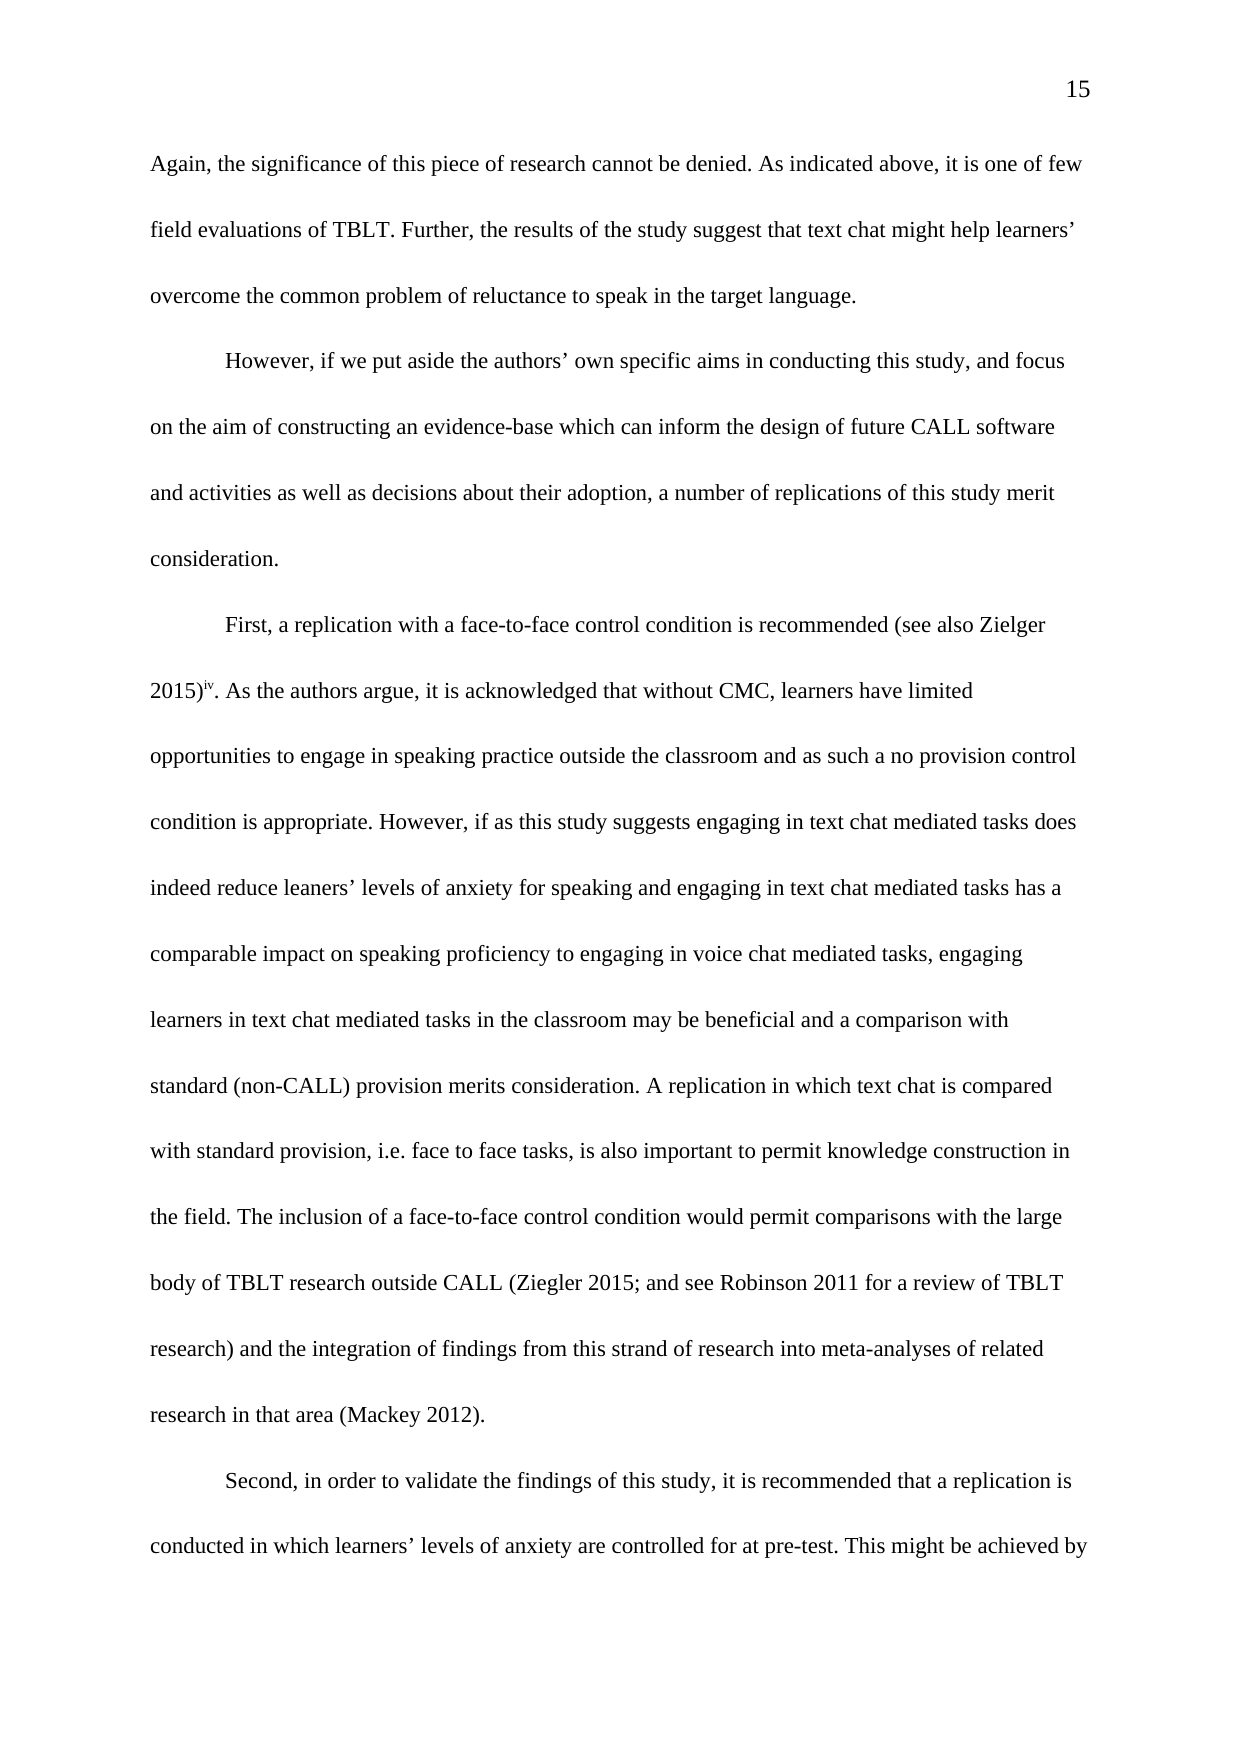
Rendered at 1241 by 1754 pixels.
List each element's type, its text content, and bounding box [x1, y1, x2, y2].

text However, if we put aside the authors’ own specific aims in conducting this study, and focus on the aim of constructing an evidence-base which can inform the design of future CALL software and activities as well as decisions about their adoption, a number of replications of this study merit consideration. [150, 347, 1090, 571]
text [150, 1467, 1090, 1559]
text First, a replication with a face-to-face control condition is recommended (see also Zielger 2015). As the authors argue, it is acknowledged that without CMC, learners have limited opportunities to engage in speaking practice outside the classroom and as such a no provision control condition is appropriate. However, if as this study suggests engaging in text chat mediated tasks does indeed reduce leaners’ levels of anxiety for speaking and engaging in text chat mediated tasks has a comparable impact on speaking proficiency to engaging in voice chat mediated tasks, engaging learners in text chat mediated tasks in the classroom may be beneficial and a comparison with standard (non-CALL) provision merits consideration. A replication in which text chat is compared with standard provision, i.e. face to face tasks, is also important to permit knowledge construction in the field. The inclusion of a face-to-face control condition would permit comparisons with the large body of TBLT research outside CALL (Ziegler 2015; and see Robinson 2011 for a review of TBLT research) and the integration of findings from this strand of research into meta-analyses of related research in that area (Mackey 2012). [150, 611, 1090, 1427]
text Again, the significance of this piece of research cannot be denied. As indicated above, it is one of few field evaluations of TBLT. Further, the results of the study suggest that text chat might help learners’ overcome the common problem of reluctance to speak in the target language. [150, 150, 1090, 308]
